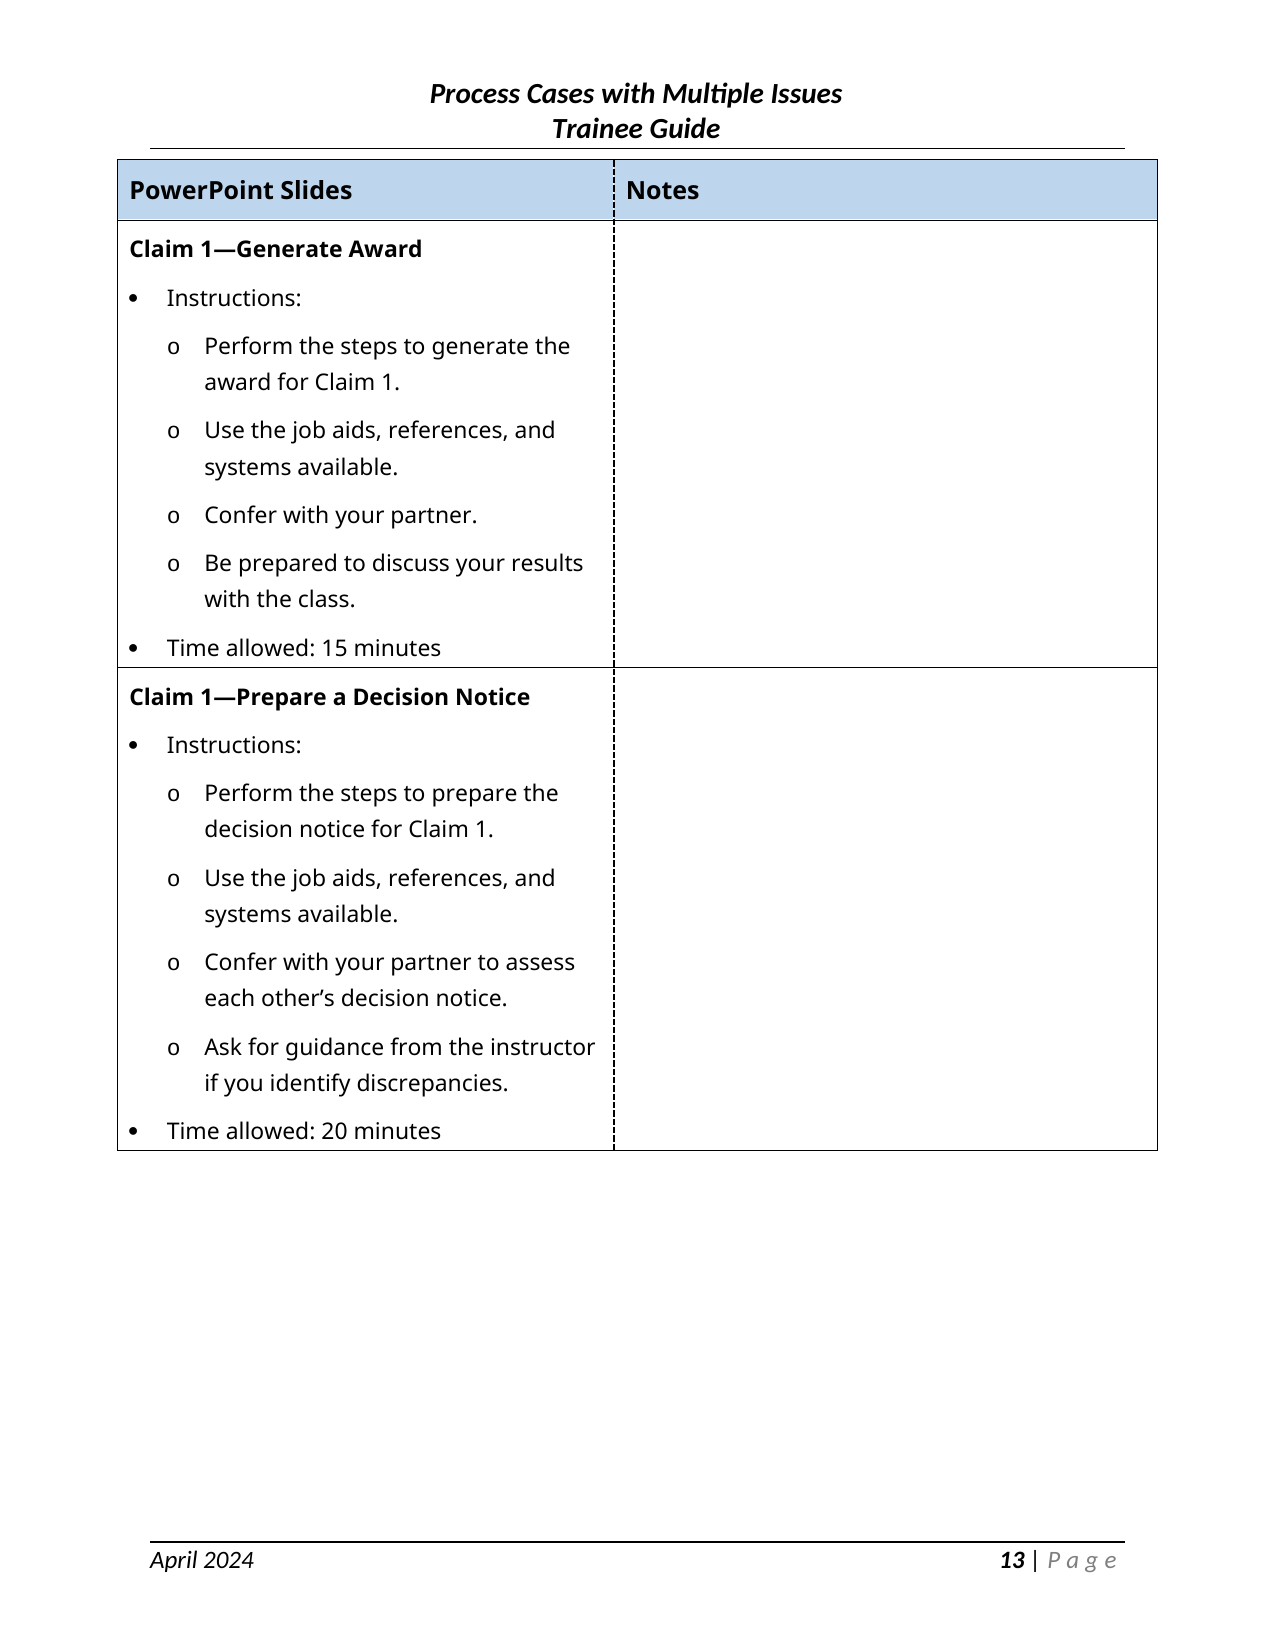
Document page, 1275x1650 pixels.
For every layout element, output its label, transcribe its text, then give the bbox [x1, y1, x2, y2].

table_header PowerPoint Slides [118, 160, 613, 219]
table_header Notes [614, 160, 1157, 219]
table_cell [614, 668, 1157, 1150]
table_cell Claim 1—Generate Award Instructions: Perform the steps to generate the award for Claim 1. Use the job aids, references, and systems available. Confer with your partner. Be prepared to discuss your results with the class. Time allowed: 15 minutes [118, 221, 613, 667]
table_cell [614, 221, 1157, 667]
table_cell Claim 1—Prepare a Decision Notice Instructions: Perform the steps to prepare the decision notice for Claim 1. Use the job aids, references, and systems available. Confer with your partner to assess each other’s decision notice. Ask for guidance from the instructor if you identify discrepancies. Time allowed: 20 minutes [118, 668, 613, 1150]
